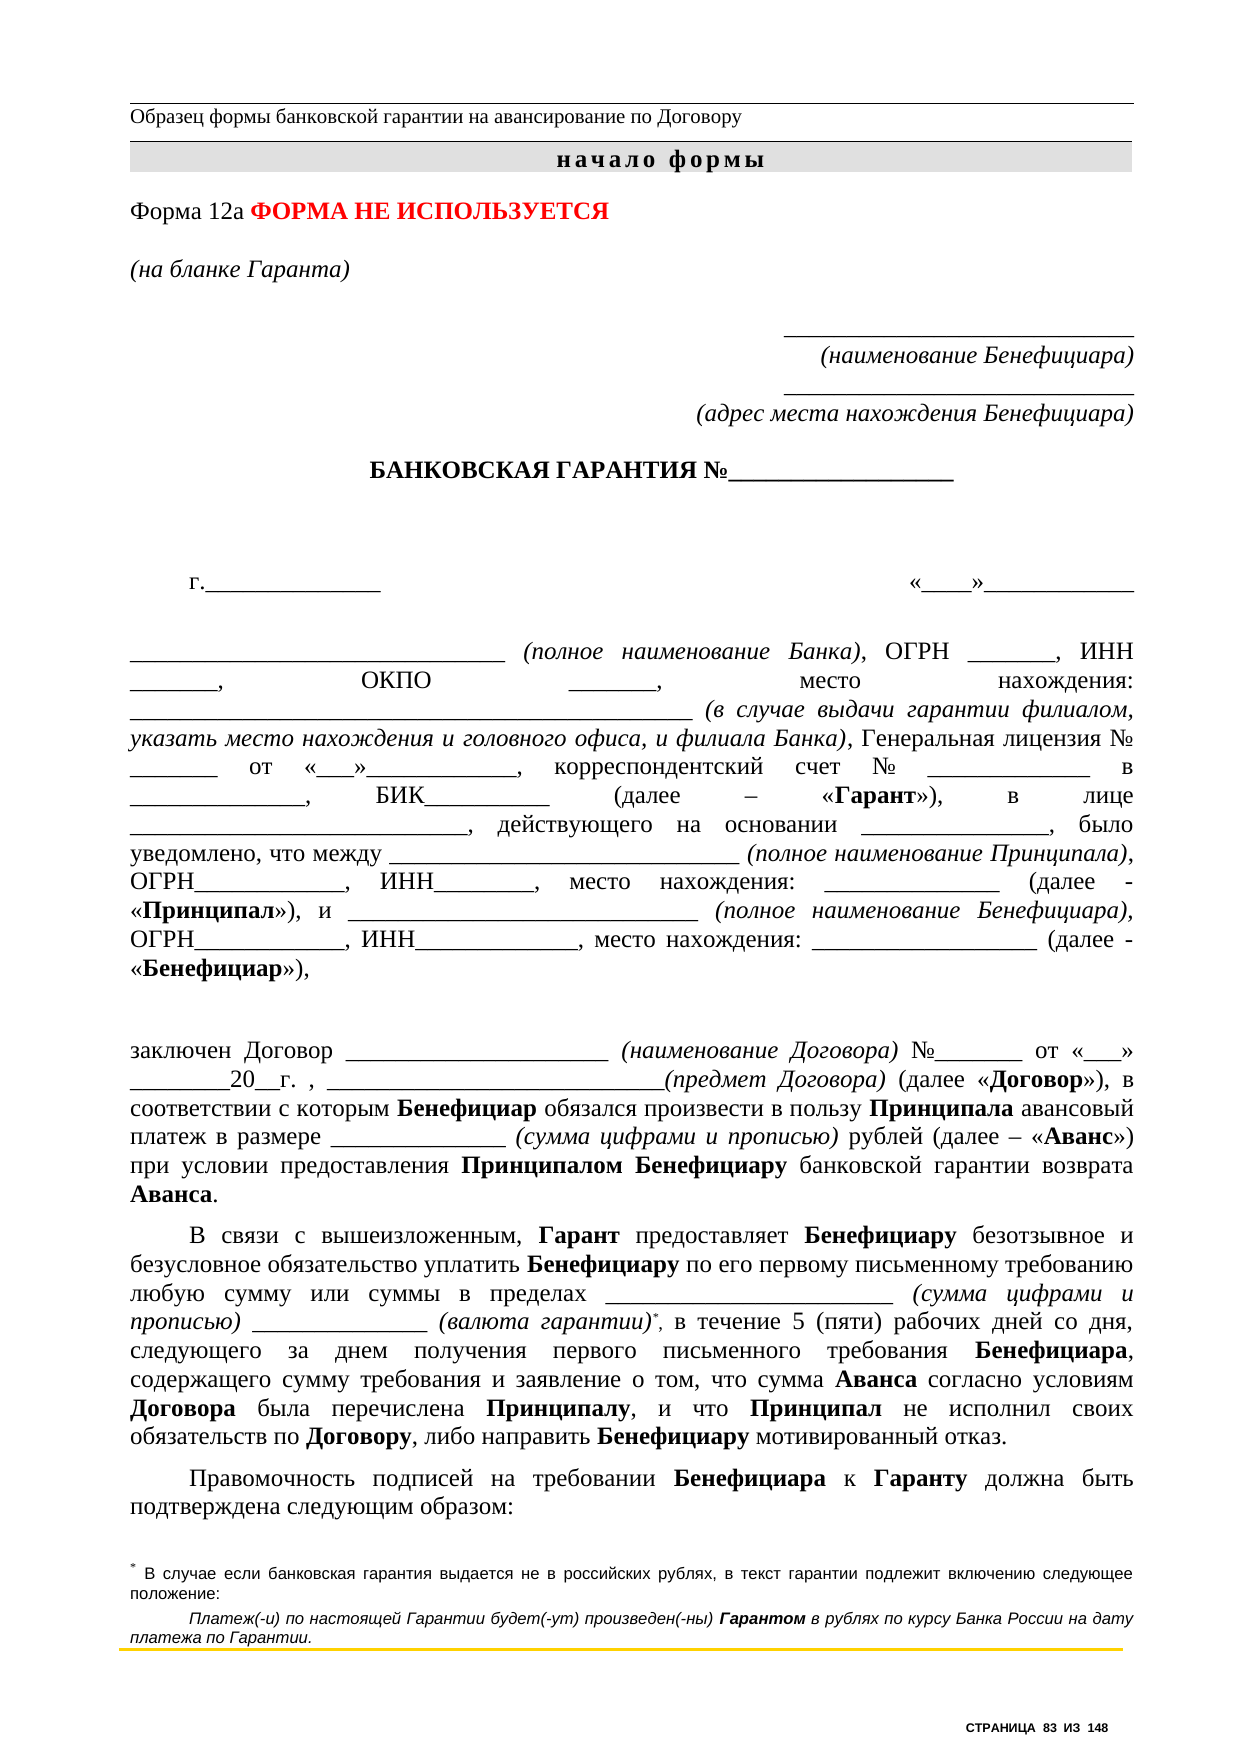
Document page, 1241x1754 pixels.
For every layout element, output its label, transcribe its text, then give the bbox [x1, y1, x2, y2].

text начало формы [130, 142, 1132, 172]
text БАНКОВСКАЯ ГАРАНТИЯ №__________________ [130, 455, 1134, 484]
text Форма 12а ФОРМА НЕ ИСПОЛЬЗУЕТСЯ [130, 196, 1134, 225]
text ____________________________ [130, 311, 1134, 340]
text заключен Договор _____________________ (наименование Договора) №_______ от «___» ________20__г. , ___________________________(предмет Договора) (далее «Договор»), в соответствии с которым Бенефициар обязался произвести в пользу Принципала авансовый платеж в размере ______________ (сумма цифрами и прописью) рублей (далее – «Аванс») при условии предоставления Принципалом Бенефициару банковской гарантии возврата Аванса. [130, 1035, 1134, 1208]
text (наименование Бенефициара) [130, 340, 1134, 369]
text ______________________________ (полное наименование Банка), ОГРН _______, ИНН _______, ОКПО _______, место нахождения: _____________________________________________ (в случае выдачи гарантии филиалом, указать место нахождения и головного офиса, и филиала Банка), Генеральная лицензия № _______ от «___»____________, корреспондентский счет № _____________ в ______________, БИК__________ (далее – «Гарант»), в лице ___________________________, действующего на основании _______________, было уведомлено, что между ____________________________ (полное наименование Принципала), ОГРН____________, ИНН________, место нахождения: ______________ (далее - «Принципал»), и ____________________________ (полное наименование Бенефициара), ОГРН____________, ИНН_____________, место нахождения: __________________ (далее - «Бенефициар»), [130, 636, 1134, 981]
text ____________________________ [130, 369, 1134, 398]
text Образец формы банковской гарантии на авансирование по Договору [130, 104, 1134, 128]
text Правомочность подписей на требовании Бенефициара к Гаранту должна быть подтверждена следующим образом: [130, 1463, 1134, 1520]
text (адрес места нахождения Бенефициара) [130, 398, 1134, 426]
text В связи с вышеизложенным, Гарант предоставляет Бенефициару безотзывное и безусловное обязательство уплатить Бенефициару по его первому письменному требованию любую сумму или суммы в пределах _______________________ (сумма цифрами и прописью) ______________ (валюта гарантии), в течение 5 (пяти) рабочих дней со дня, следующего за днем получения первого письменного требования Бенефициара, содержащего сумму требования и заявление о том, что сумма Аванса согласно условиям Договора была перечислена Принципалу, и что Принципал не исполнил своих обязательств по Договору, либо направить Бенефициару мотивированный отказ. [130, 1220, 1134, 1450]
text (на бланке Гаранта) [130, 254, 1134, 283]
text г.______________ «____»____________ [130, 566, 1134, 624]
